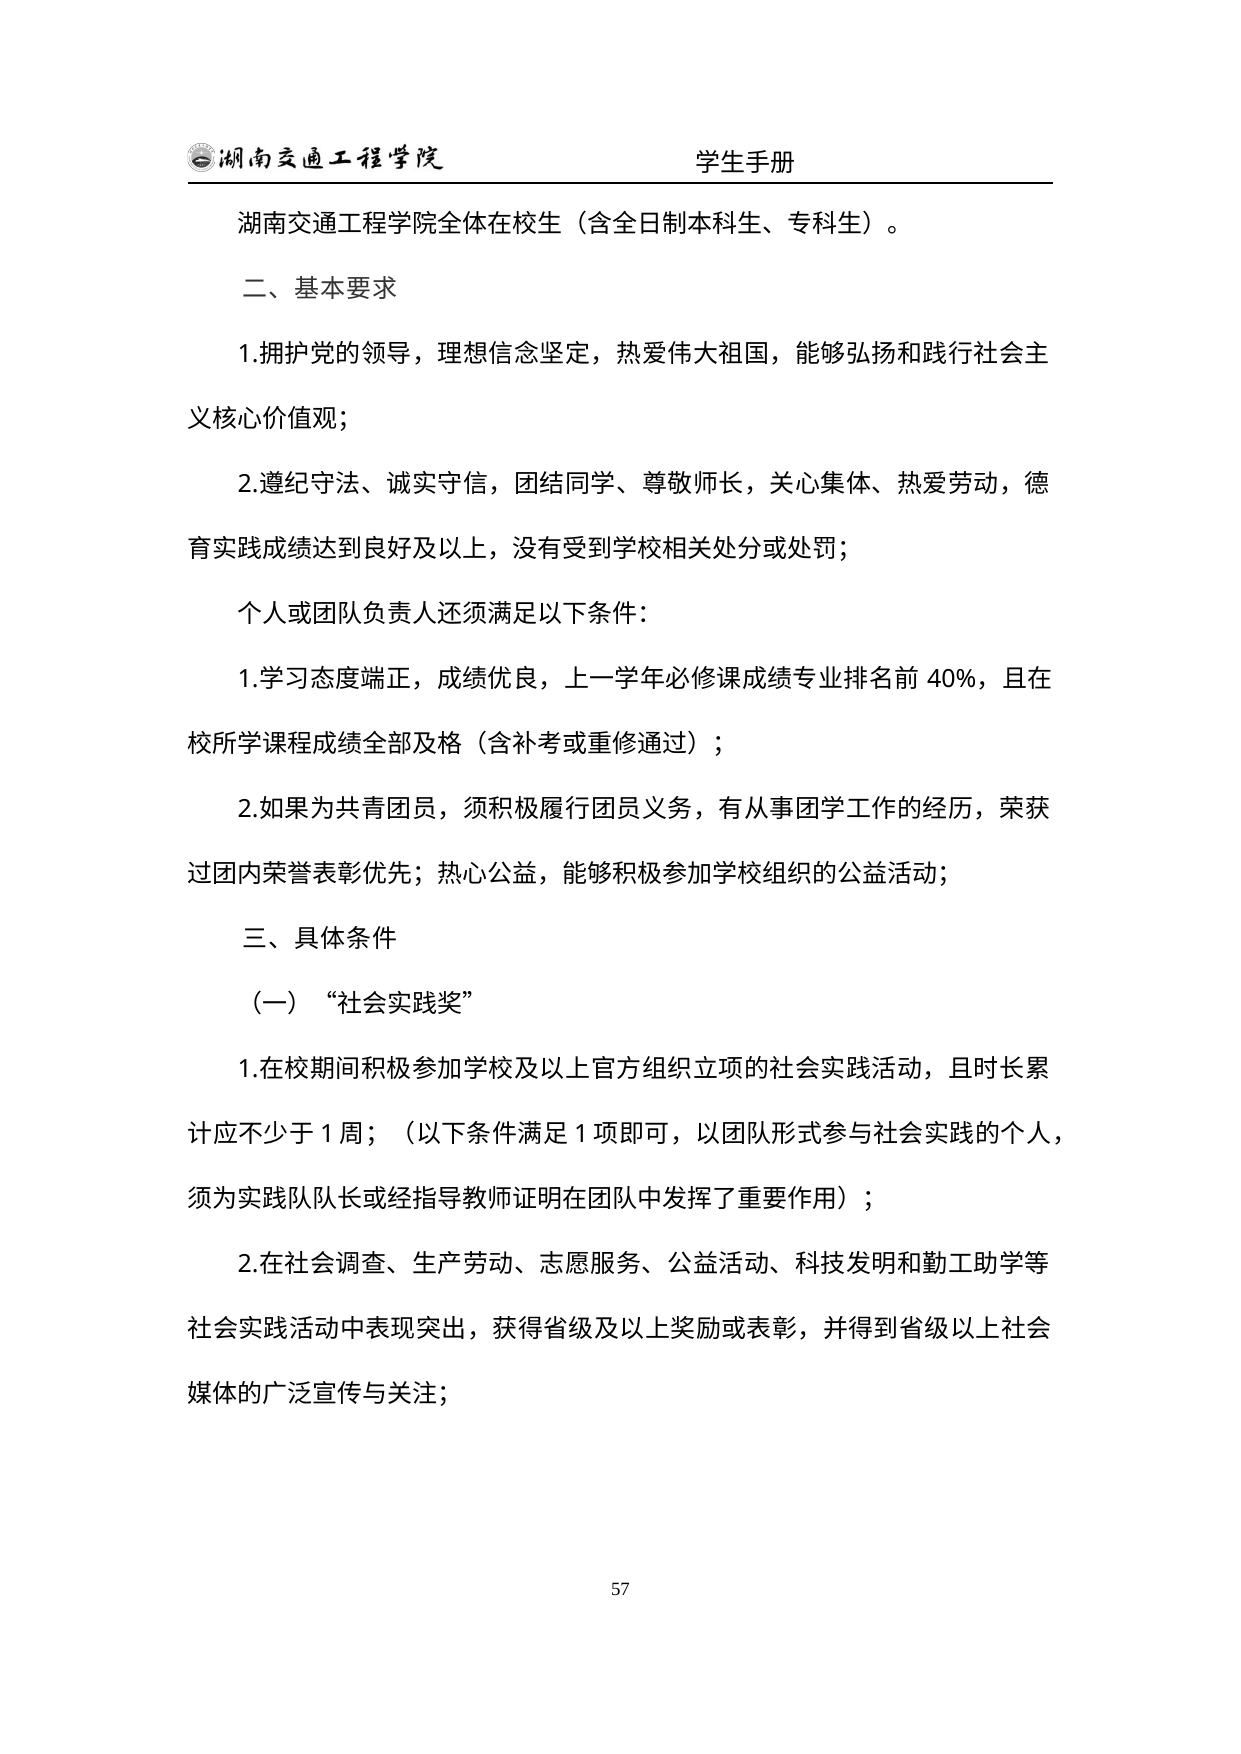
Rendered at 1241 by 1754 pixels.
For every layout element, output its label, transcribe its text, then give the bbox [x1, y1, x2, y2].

text 1.在校期间积极参加学校及以上官方组织立项的社会实践活动，且时长累计应不少于1周；（以下条件满足1项即可，以团队形式参与社会实践的个人，须为实践队队长或经指导教师证明在团队中发挥了重要作用）； [187, 1034, 1053, 1229]
text 个人或团队负责人还须满足以下条件： [187, 579, 1053, 644]
text 1.学习态度端正，成绩优良，上一学年必修课成绩专业排名前40%，且在校所学课程成绩全部及格（含补考或重修通过）； [187, 644, 1053, 774]
text 二、基本要求 [187, 254, 1053, 319]
text 2.如果为共青团员，须积极履行团员义务，有从事团学工作的经历，荣获过团内荣誉表彰优先；热心公益，能够积极参加学校组织的公益活动； [187, 774, 1053, 904]
picture [187, 140, 447, 172]
text 湖南交通工程学院全体在校生（含全日制本科生、专科生）。 [187, 189, 1053, 254]
text 2.遵纪守法、诚实守信，团结同学、尊敬师长，关心集体、热爱劳动，德育实践成绩达到良好及以上，没有受到学校相关处分或处罚； [187, 449, 1053, 579]
text （一）“社会实践奖” [187, 969, 1053, 1034]
text 三、具体条件 [187, 904, 1053, 969]
text 2.在社会调查、生产劳动、志愿服务、公益活动、科技发明和勤工助学等社会实践活动中表现突出，获得省级及以上奖励或表彰，并得到省级以上社会媒体的广泛宣传与关注； [187, 1229, 1053, 1424]
text 1.拥护党的领导，理想信念坚定，热爱伟大祖国，能够弘扬和践行社会主义核心价值观； [187, 319, 1053, 449]
